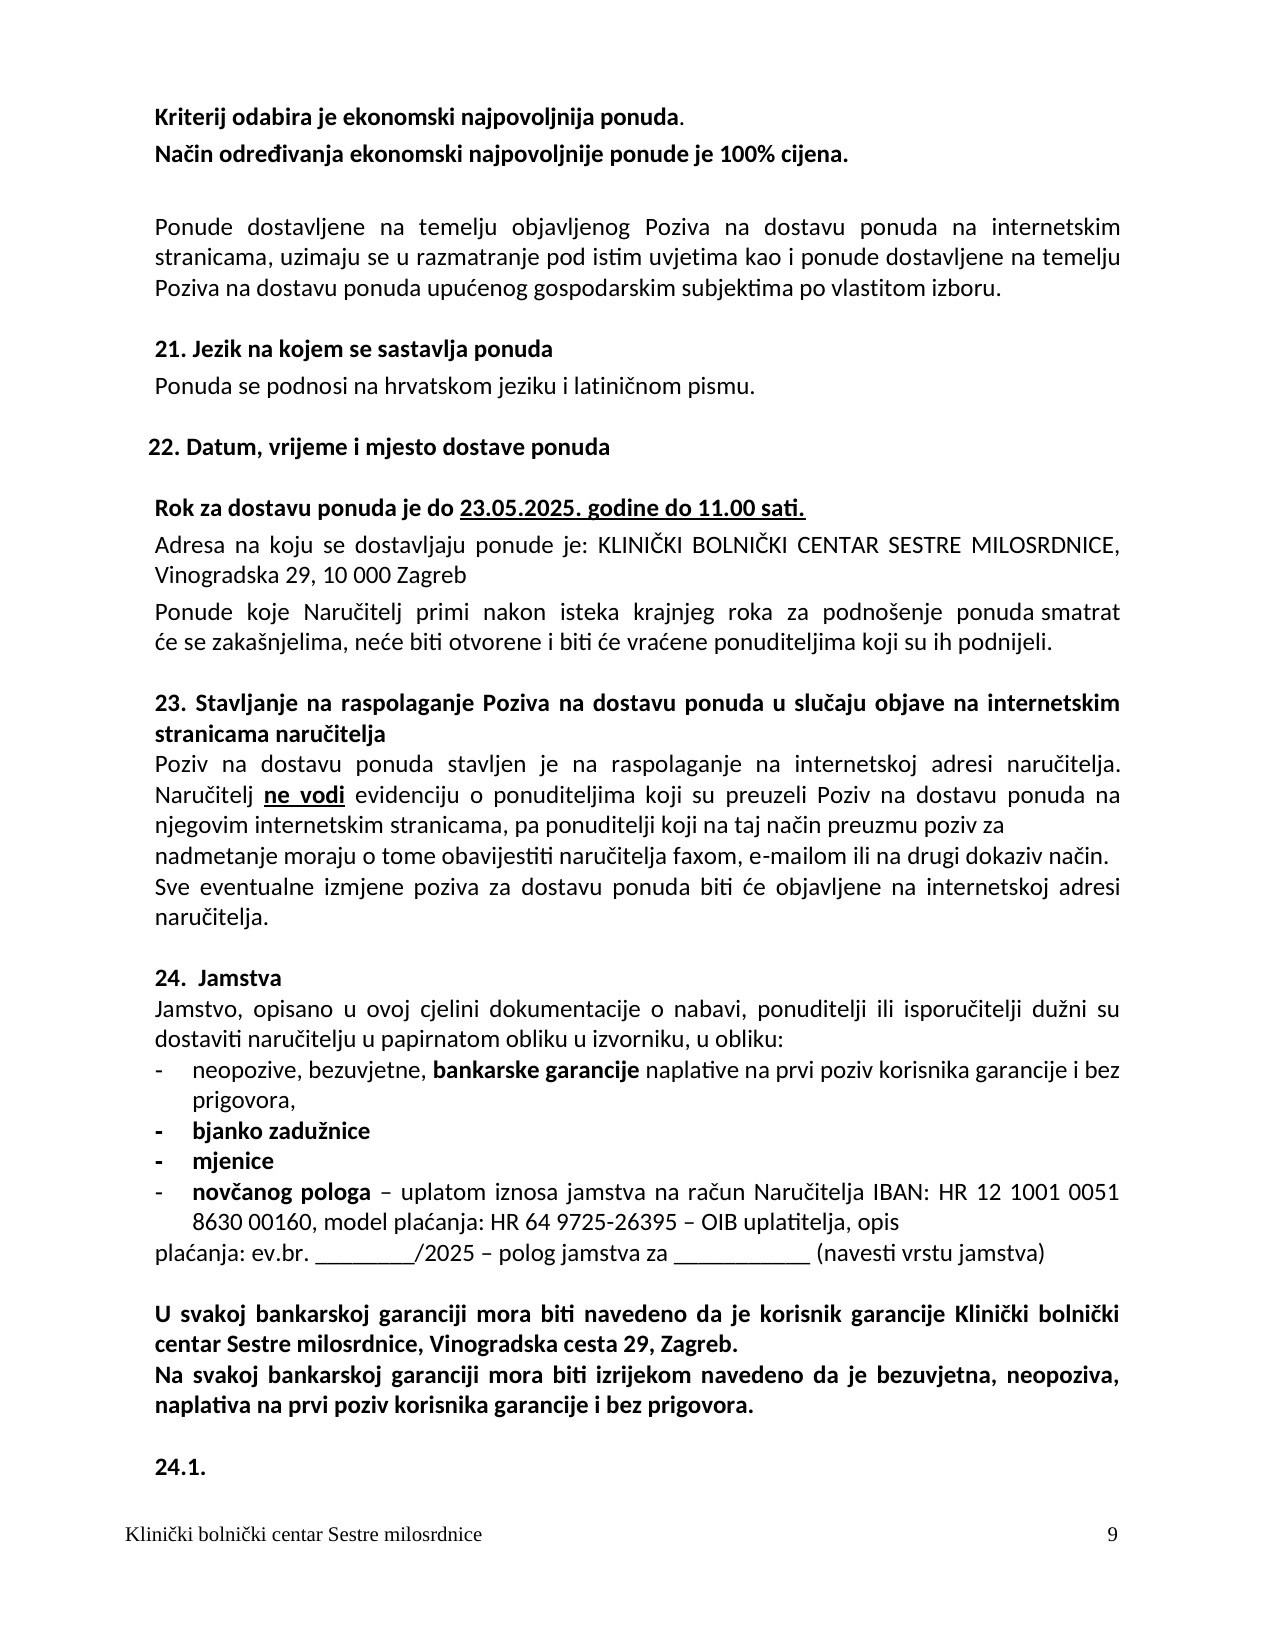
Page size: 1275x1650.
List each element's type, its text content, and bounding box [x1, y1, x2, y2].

text 24.1. [154, 1451, 1121, 1481]
text Ponuda se podnosi na hrvatskom jeziku i latiničnom pismu. [154, 370, 1121, 400]
text Ponude dostavljene na temelju objavljenog Poziva na dostavu ponuda na internetskim stranicama, uzimaju se u razmatranje pod istim uvjetima kao i ponude dostavljene na temelju Poziva na dostavu ponuda upućenog gospodarskim subjektima po vlastitom izboru. [154, 211, 1121, 303]
text Poziv na dostavu ponuda stavljen je na raspolaganje na internetskoj adresi naručitelja. Naručitelj ne vodi evidenciju o ponuditeljima koji su preuzeli Poziv na dostavu ponuda na njegovim internetskim stranicama, pa ponuditelji koji na taj način preuzmu poziv za [154, 749, 1121, 840]
text Sve eventualne izmjene poziva za dostavu ponuda biti će objavljene na internetskoj adresi naručitelja. [154, 871, 1121, 932]
text nadmetanje moraju o tome obavijestiti naručitelja faxom, e-mailom ili na drugi dokaziv način. [154, 840, 1121, 871]
text Ponude koje Naručitelj primi nakon isteka krajnjeg roka za podnošenje ponuda smatrat će se zakašnjelima, neće biti otvorene i biti će vraćene ponuditeljima koji su ih podnijeli. [154, 596, 1121, 657]
text U svakoj bankarskoj garanciji mora biti navedeno da je korisnik garancije Klinički bolnički centar Sestre milosrdnice, Vinogradska cesta 29, Zagreb. [154, 1298, 1121, 1359]
text 22. Datum, vrijeme i mjesto dostave ponuda [125, 431, 1121, 461]
text Kriterij odabira je ekonomski najpovoljnija ponuda. [154, 101, 1121, 132]
list mjenice [154, 1145, 1121, 1176]
list bjanko zadužnice [154, 1115, 1121, 1145]
text 23. Stavljanje na raspolaganje Poziva na dostavu ponuda u slučaju objave na internetskim stranicama naručitelja [154, 688, 1121, 749]
text Način određivanja ekonomski najpovoljnije ponude je 100% cijena. [154, 138, 1121, 169]
text Rok za dostavu ponuda je do 23.05.2025. godine do 11.00 sati. [154, 492, 1121, 522]
list novčanog pologa – uplatom iznosa jamstva na račun Naručitelja IBAN: HR 12 1001 0051 8630 00160, model plaćanja: HR 64 9725-26395 – OIB uplatitelja, opis [154, 1176, 1121, 1237]
text Adresa na koju se dostavljaju ponude je: KLINIČKI BOLNIČKI CENTAR SESTRE MILOSRDNICE, Vinogradska 29, 10 000 Zagreb [154, 529, 1121, 590]
text 21. Jezik na kojem se sastavlja ponuda [154, 333, 1121, 364]
text Jamstvo, opisano u ovoj cjelini dokumentacije o nabavi, ponuditelji ili isporučitelji dužni su dostaviti naručitelju u papirnatom obliku u izvorniku, u obliku: [154, 993, 1121, 1054]
text 24. Jamstva [154, 962, 1121, 993]
list neopozive, bezuvjetne, bankarske garancije naplative na prvi poziv korisnika garancije i bez prigovora, [154, 1054, 1121, 1115]
text Na svakoj bankarskoj garanciji mora biti izrijekom navedeno da je bezuvjetna, neopoziva, naplativa na prvi poziv korisnika garancije i bez prigovora. [154, 1359, 1121, 1420]
text plaćanja: ev.br. ________/2025 – polog jamstva za ___________ (navesti vrstu jamstva) [154, 1237, 1121, 1267]
